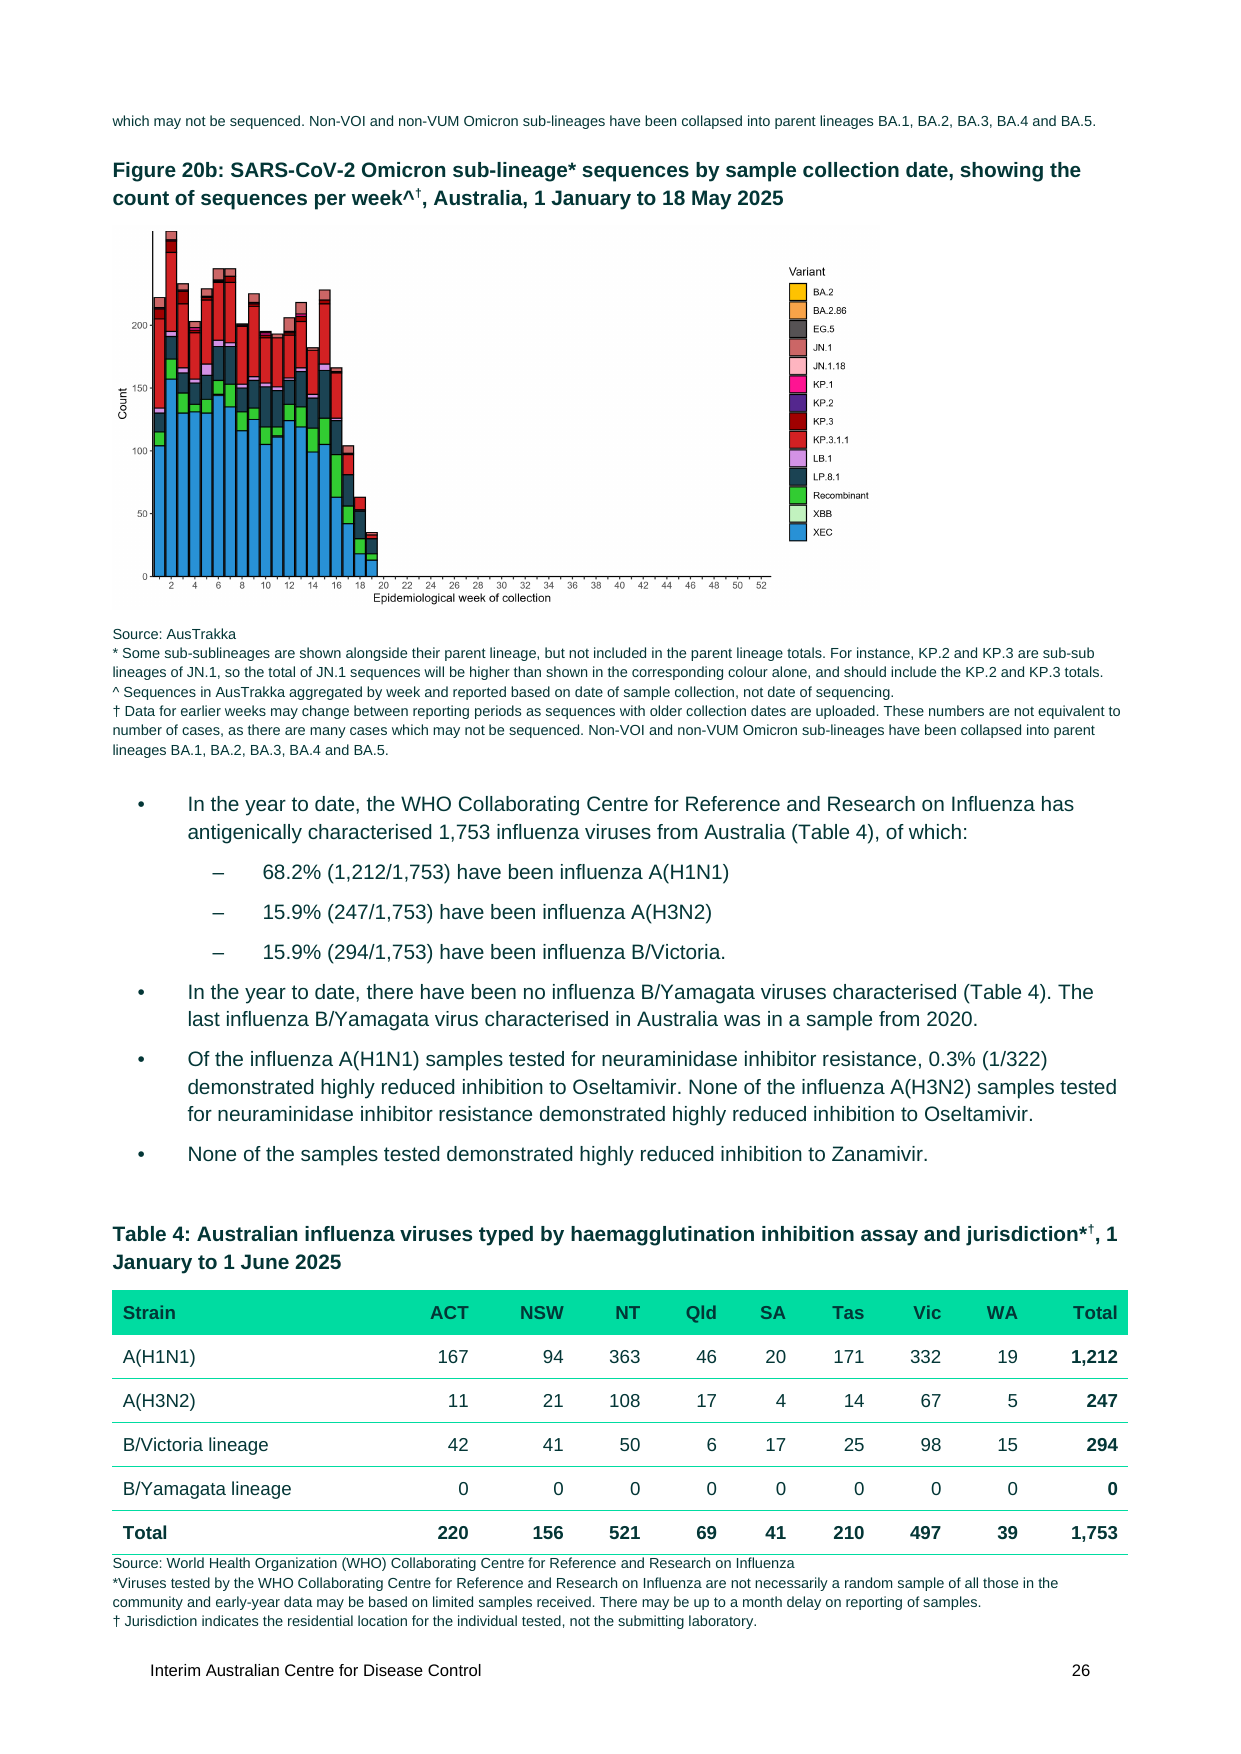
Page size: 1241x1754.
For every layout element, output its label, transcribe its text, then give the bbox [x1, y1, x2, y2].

list 15.9% (294/1,753) have been influenza B/Victoria. [212, 940, 1128, 964]
table_cell B/Yamagata lineage [112, 1467, 391, 1509]
table_header Qld [651, 1291, 727, 1334]
text Source: World Health Organization (WHO) Collaborating Centre for Reference and Research on Influenza *Viruses tested by the WHO Collaborating Centre for Reference and Research on Influenza are not necessarily a random sample of all those in the community and early-year data may be based on limited samples received. There may be up to a month delay on reporting of samples. † Jurisdiction indicates the residential location for the individual tested, not the submitting laboratory. [112, 1555, 1128, 1630]
list In the year to date, there have been no influenza B/Yamagata viruses characterised (Table 4). The last influenza B/Yamagata virus characterised in Australia was in a sample from 2020. [137, 980, 1128, 1031]
table_cell 50 [574, 1423, 651, 1466]
table_cell 14 [796, 1379, 875, 1422]
table_cell 294 [1028, 1423, 1128, 1466]
table_header Strain [112, 1291, 391, 1334]
table_header WA [951, 1291, 1028, 1334]
table_cell 0 [651, 1467, 727, 1509]
table_cell 0 [1028, 1467, 1128, 1509]
table_cell 171 [796, 1335, 875, 1378]
table_cell 156 [479, 1511, 574, 1553]
table_cell 67 [875, 1379, 951, 1422]
table_cell 39 [951, 1511, 1028, 1553]
table_cell 20 [727, 1335, 796, 1378]
list 15.9% (247/1,753) have been influenza A(H3N2) [212, 900, 1128, 924]
table_cell 5 [951, 1379, 1028, 1422]
table_cell 6 [651, 1423, 727, 1466]
table_cell 17 [727, 1423, 796, 1466]
table_cell 247 [1028, 1379, 1128, 1422]
table_cell 41 [727, 1511, 796, 1553]
table_cell 332 [875, 1335, 951, 1378]
table_cell 108 [574, 1379, 651, 1422]
table_cell 0 [574, 1467, 651, 1509]
text Source: AusTrakka * Some sub-sublineages are shown alongside their parent lineage, but not included in the parent lineage totals. For instance, KP.2 and KP.3 are sub-sub lineages of JN.1, so the total of JN.1 sequences will be higher than shown in the corresponding colour alone, and should include the KP.2 and KP.3 totals. ^ Sequences in AusTrakka aggregated by week and reported based on date of sample collection, not date of sequencing. † Data for earlier weeks may change between reporting periods as sequences with older collection dates are uploaded. These numbers are not equivalent to number of cases, as there are many cases which may not be sequenced. Non-VOI and non-VUM Omicron sub-lineages have been collapsed into parent lineages BA.1, BA.2, BA.3, BA.4 and BA.5. [112, 626, 1128, 777]
table_cell 42 [391, 1423, 479, 1466]
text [112, 112, 1128, 146]
table_cell 98 [875, 1423, 951, 1466]
list 68.2% (1,212/1,753) have been influenza A(H1N1) [212, 860, 1128, 884]
table_cell 15 [951, 1423, 1028, 1466]
text Table 4: Australian influenza viruses typed by haemagglutination inhibition assay and jurisdiction*†, 1 January to 1 June 2025 [112, 1222, 1128, 1274]
picture [112, 225, 880, 610]
table_header Total [1028, 1291, 1128, 1334]
table_cell 0 [391, 1467, 479, 1509]
table_cell 0 [796, 1467, 875, 1509]
table_cell 11 [391, 1379, 479, 1422]
table_cell 167 [391, 1335, 479, 1378]
table_cell 17 [651, 1379, 727, 1422]
table_header Vic [875, 1291, 951, 1334]
table_cell A(H1N1) [112, 1335, 391, 1378]
table_header Tas [796, 1291, 875, 1334]
table_cell 497 [875, 1511, 951, 1553]
table_header NSW [479, 1291, 574, 1334]
table_cell Total [112, 1511, 391, 1553]
table_cell 4 [727, 1379, 796, 1422]
table_cell 1,753 [1028, 1511, 1128, 1553]
table_header NT [574, 1291, 651, 1334]
table_cell 0 [479, 1467, 574, 1509]
text Figure 20b: SARS-CoV-2 Omicron sub-lineage* sequences by sample collection date, showing the count of sequences per week^†, Australia, 1 January to 18 May 2025 [112, 158, 1128, 210]
table_cell 1,212 [1028, 1335, 1128, 1378]
table_header ACT [391, 1291, 479, 1334]
table_cell 46 [651, 1335, 727, 1378]
table_cell 0 [951, 1467, 1028, 1509]
table_cell 19 [951, 1335, 1028, 1378]
table_cell 0 [727, 1467, 796, 1509]
table_cell 220 [391, 1511, 479, 1553]
table_cell 363 [574, 1335, 651, 1378]
table_cell 41 [479, 1423, 574, 1466]
list In the year to date, the WHO Collaborating Centre for Reference and Research on Influenza has antigenically characterised 1,753 influenza viruses from Australia (Table 4), of which: [137, 792, 1128, 844]
table_cell 94 [479, 1335, 574, 1378]
list Of the influenza A(H1N1) samples tested for neuraminidase inhibitor resistance, 0.3% (1/322) demonstrated highly reduced inhibition to Oseltamivir. None of the influenza A(H3N2) samples tested for neuraminidase inhibitor resistance demonstrated highly reduced inhibition to Oseltamivir. [137, 1047, 1128, 1126]
table_cell 69 [651, 1511, 727, 1553]
table_cell 21 [479, 1379, 574, 1422]
table_cell 25 [796, 1423, 875, 1466]
table_cell 210 [796, 1511, 875, 1553]
table_cell 0 [875, 1467, 951, 1509]
table_cell A(H3N2) [112, 1379, 391, 1422]
table_cell B/Victoria lineage [112, 1423, 391, 1466]
list None of the samples tested demonstrated highly reduced inhibition to Zanamivir. [137, 1142, 1128, 1166]
table_header SA [727, 1291, 796, 1334]
table_cell 521 [574, 1511, 651, 1553]
